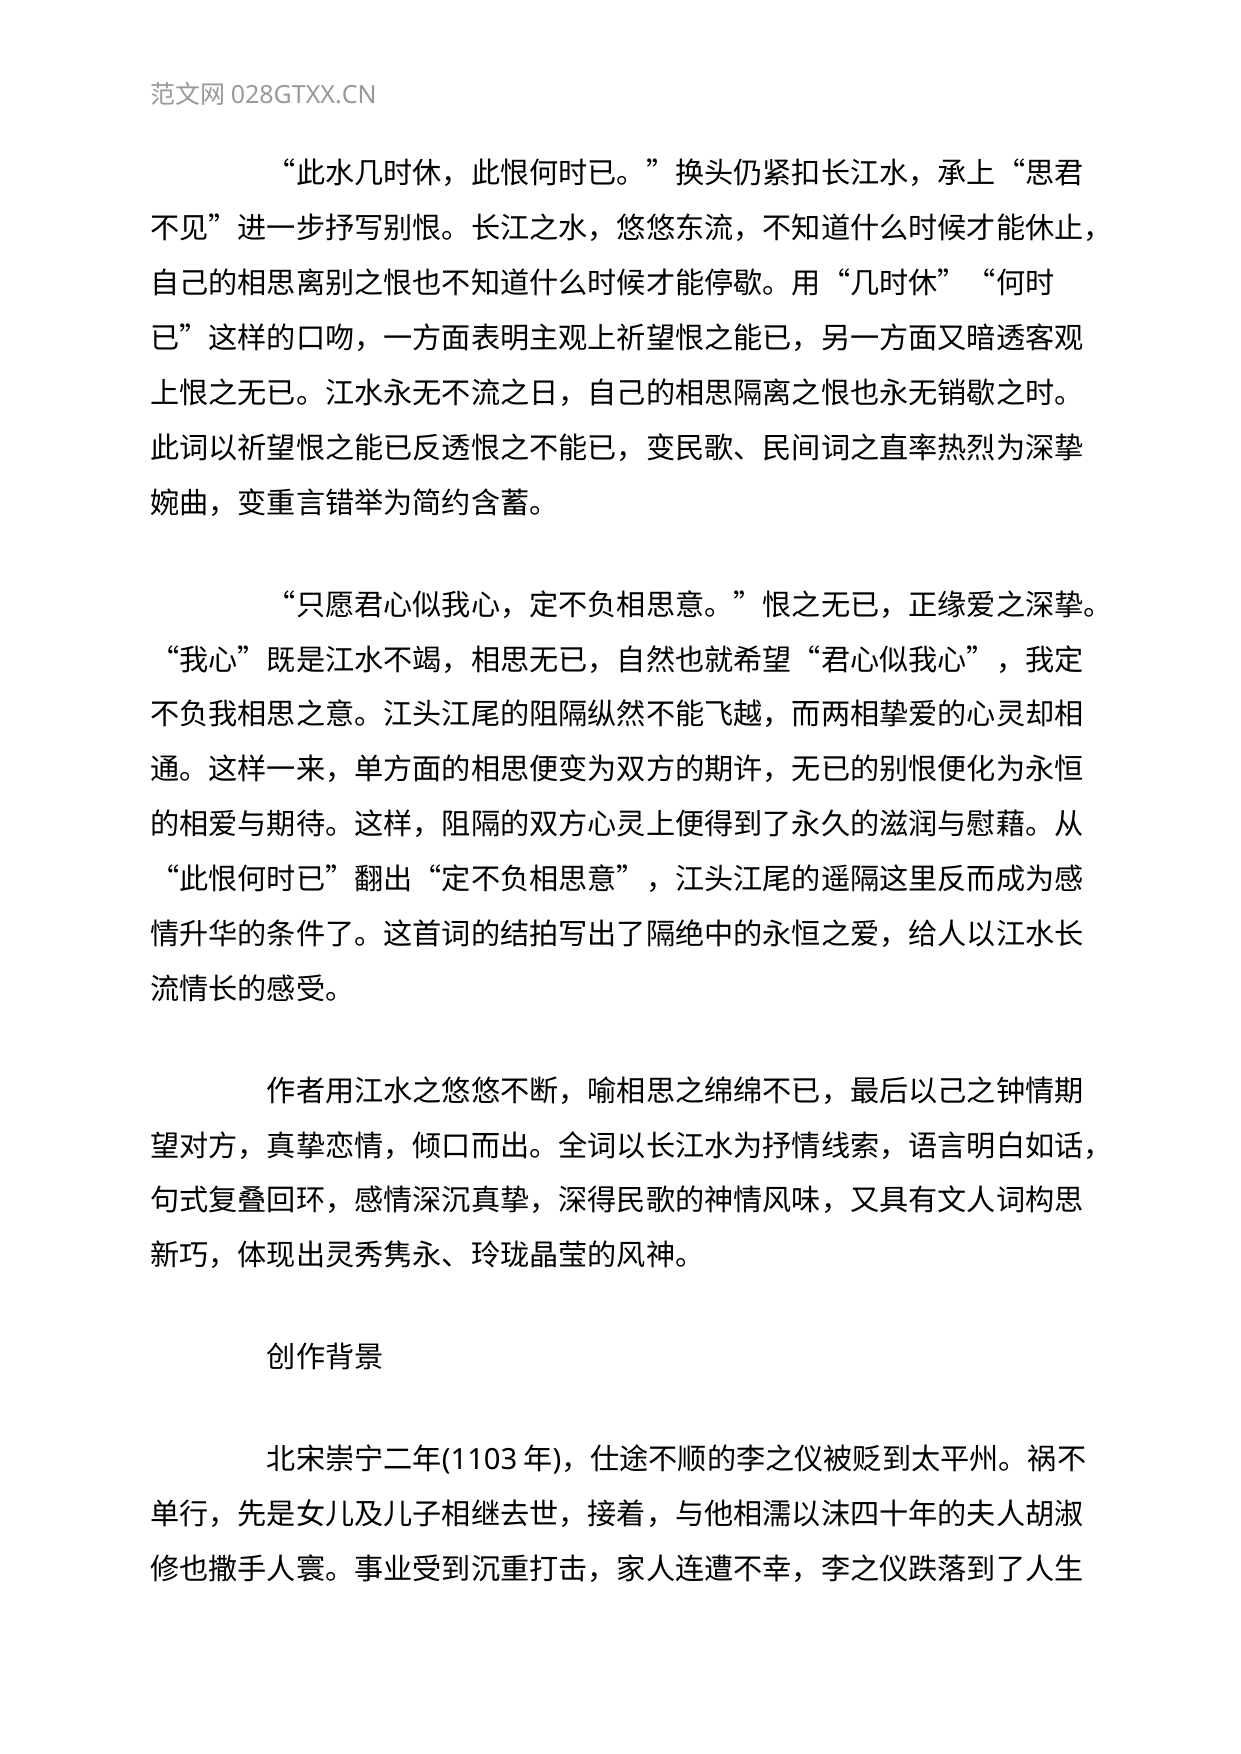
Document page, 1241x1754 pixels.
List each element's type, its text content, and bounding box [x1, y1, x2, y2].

text 作者用江水之悠悠不断，喻相思之绵绵不已，最后以己之钟情期望对方，真挚恋情，倾口而出。全词以长江水为抒情线索，语言明白如话，句式复叠回环，感情深沉真挚，深得民歌的神情风味，又具有文人词构思新巧，体现出灵秀隽永、玲珑晶莹的风神。 [150, 1067, 1090, 1274]
text 创作背景 [150, 1334, 1090, 1376]
text “只愿君心似我心，定不负相思意。”恨之无已，正缘爱之深挚。“我心”既是江水不竭，相思无已，自然也就希望“君心似我心”，我定不负我相思之意。江头江尾的阻隔纵然不能飞越，而两相挚爱的心灵却相通。这样一来，单方面的相思便变为双方的期许，无已的别恨便化为永恒的相爱与期待。这样，阻隔的双方心灵上便得到了永久的滋润与慰藉。从“此恨何时已”翻出“定不负相思意”，江头江尾的遥隔这里反而成为感情升华的条件了。这首词的结拍写出了隔绝中的永恒之爱，给人以江水长流情长的感受。 [150, 581, 1090, 1008]
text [150, 1435, 1090, 1588]
text “此水几时休，此恨何时已。”换头仍紧扣长江水，承上“思君不见”进一步抒写别恨。长江之水，悠悠东流，不知道什么时候才能休止，自己的相思离别之恨也不知道什么时候才能停歇。用“几时休”“何时已”这样的口吻，一方面表明主观上祈望恨之能已，另一方面又暗透客观上恨之无已。江水永无不流之日，自己的相思隔离之恨也永无销歇之时。此词以祈望恨之能已反透恨之不能已，变民歌、民间词之直率热烈为深挚婉曲，变重言错举为简约含蓄。 [150, 150, 1090, 522]
